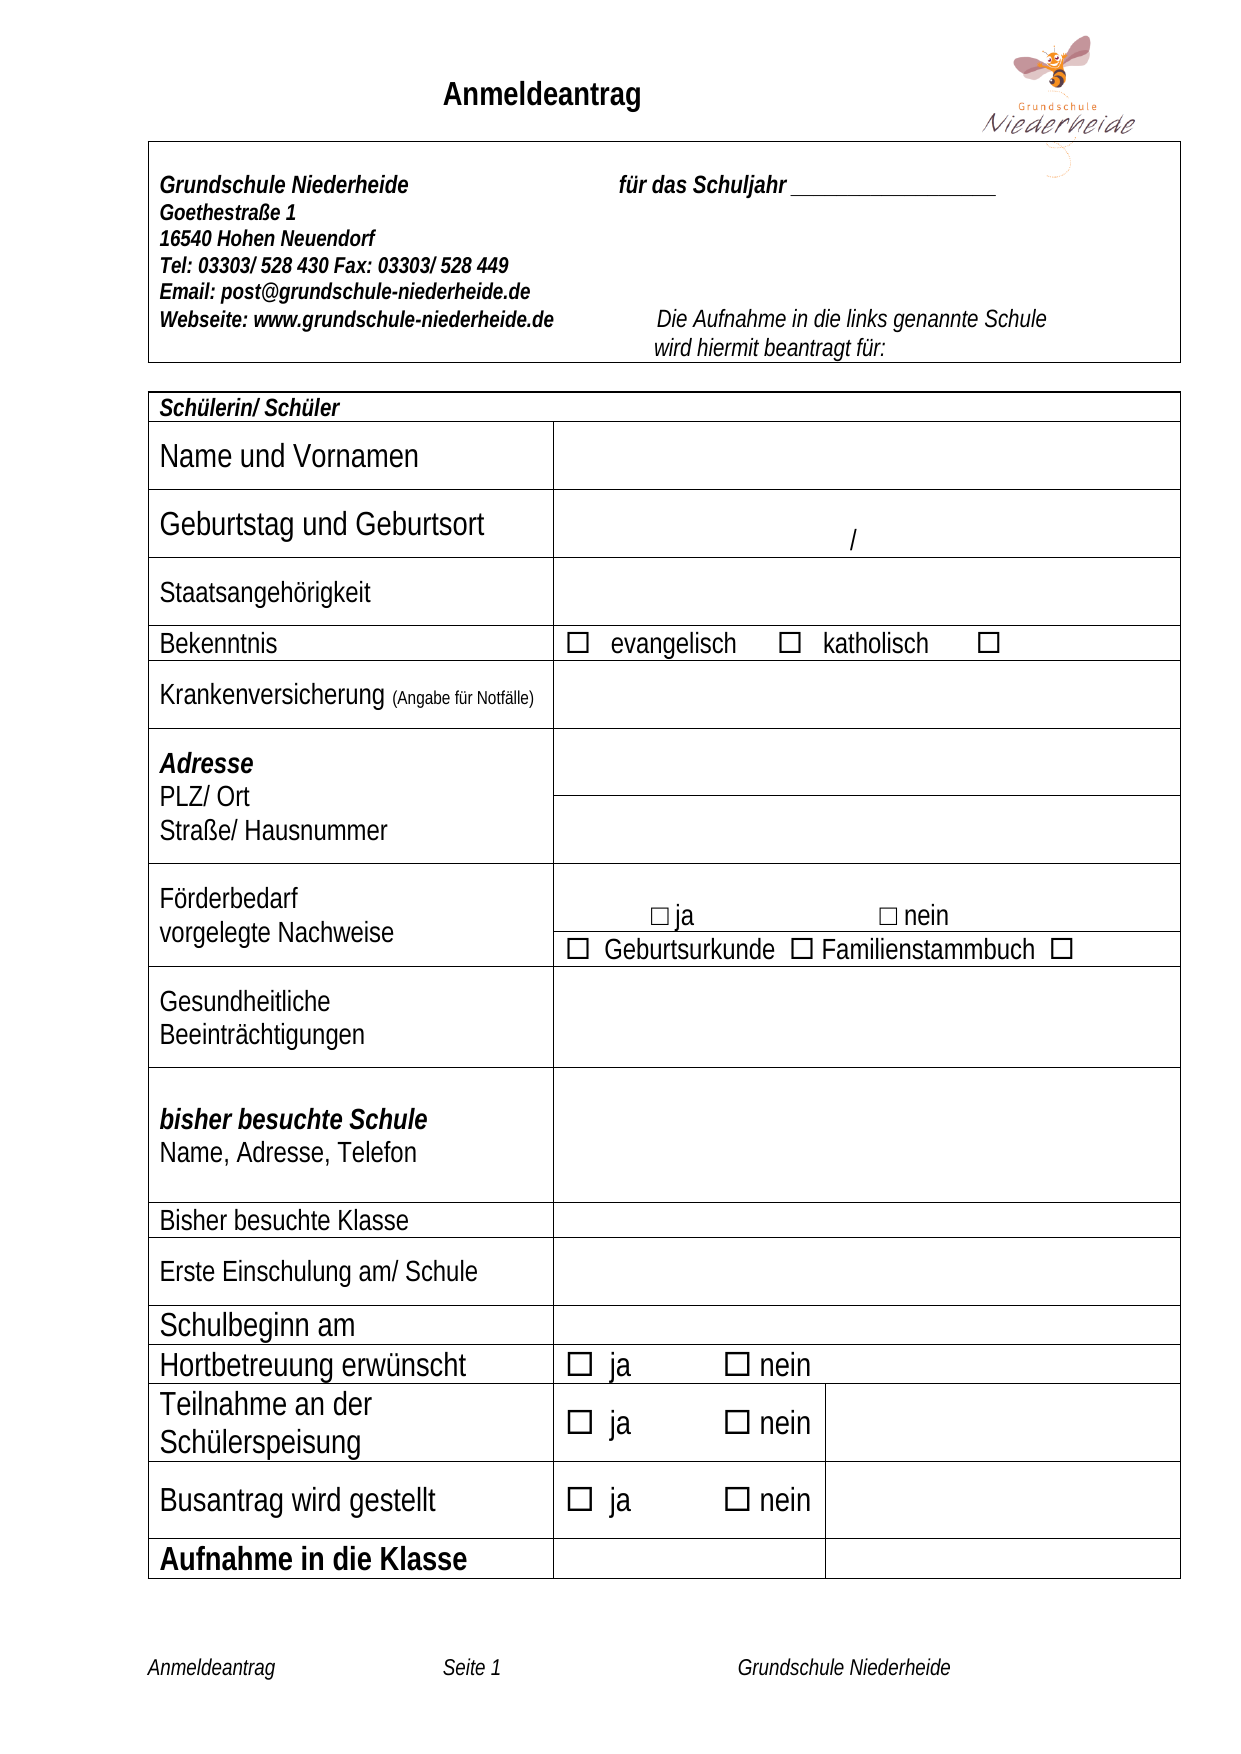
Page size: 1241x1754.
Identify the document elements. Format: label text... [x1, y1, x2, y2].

table_cell Bekenntnis [149, 626, 553, 659]
table_cell [826, 1384, 1180, 1461]
table_cell evangelisch katholisch [554, 626, 1180, 659]
table_cell / [554, 490, 1180, 557]
table_cell Gesundheitliche Beeinträchtigungen [149, 967, 553, 1067]
table_cell [554, 1539, 825, 1577]
table_cell ja nein [554, 1345, 1180, 1383]
table_cell Krankenversicherung (Angabe für Notfälle) [149, 661, 553, 727]
picture [971, 112, 1145, 141]
table_cell [826, 1462, 1180, 1538]
table_cell Busantrag wird gestellt [149, 1462, 553, 1538]
table_cell Schulbeginn am [149, 1306, 553, 1344]
table_header Schülerin/ Schüler [149, 393, 1180, 421]
table_cell [554, 661, 1180, 727]
table_cell ja nein [554, 1384, 825, 1461]
table_cell [554, 967, 1180, 1067]
table_cell Adresse PLZ/ Ort Straße/ Hausnummer [149, 729, 553, 863]
table_cell Geburtstag und Geburtsort [149, 490, 553, 557]
table_cell Förderbedarf vorgelegte Nachweise [149, 864, 553, 966]
table_cell [554, 1306, 1180, 1344]
table_cell Teilnahme an der Schülerspeisung [149, 1384, 553, 1461]
table_cell [554, 422, 1180, 489]
text Anmeldeantrag [148, 74, 1181, 112]
table_cell Hortbetreuung erwünscht [149, 1345, 553, 1383]
table_cell Name und Vornamen [149, 422, 553, 489]
table_cell [554, 1068, 1180, 1202]
table_cell [826, 1539, 1180, 1577]
table_cell Bisher besuchte Klasse [149, 1203, 553, 1237]
table_cell [554, 558, 1180, 625]
table_cell [554, 796, 1180, 863]
table_cell [554, 1238, 1180, 1304]
table_cell Aufnahme in die Klasse [149, 1539, 553, 1577]
table_header Grundschule Niederheide für das Schuljahr __________________ Goethestraße 1 16540 Hohen Neuendorf Tel: 03303/ 528 430 Fax: 03303/ 528 449 Email: post@grundschule-niederheide.de Webseite: www.grundschule-niederheide.de Die Aufnahme in die links genannte Schule wird hiermit beantragt für: [149, 142, 1180, 362]
table_cell [554, 729, 1180, 795]
table_cell Erste Einschulung am/ Schule [149, 1238, 553, 1304]
table_cell Staatsangehörigkeit [149, 558, 553, 625]
table_cell □ ja □ nein [554, 864, 1180, 931]
table_cell [554, 1203, 1180, 1237]
table_cell ja nein [554, 1462, 825, 1538]
table_cell Geburtsurkunde Familienstammbuch [554, 932, 1180, 966]
table_cell bisher besuchte Schule Name, Adresse, Telefon [149, 1068, 553, 1202]
picture [971, 26, 1145, 74]
